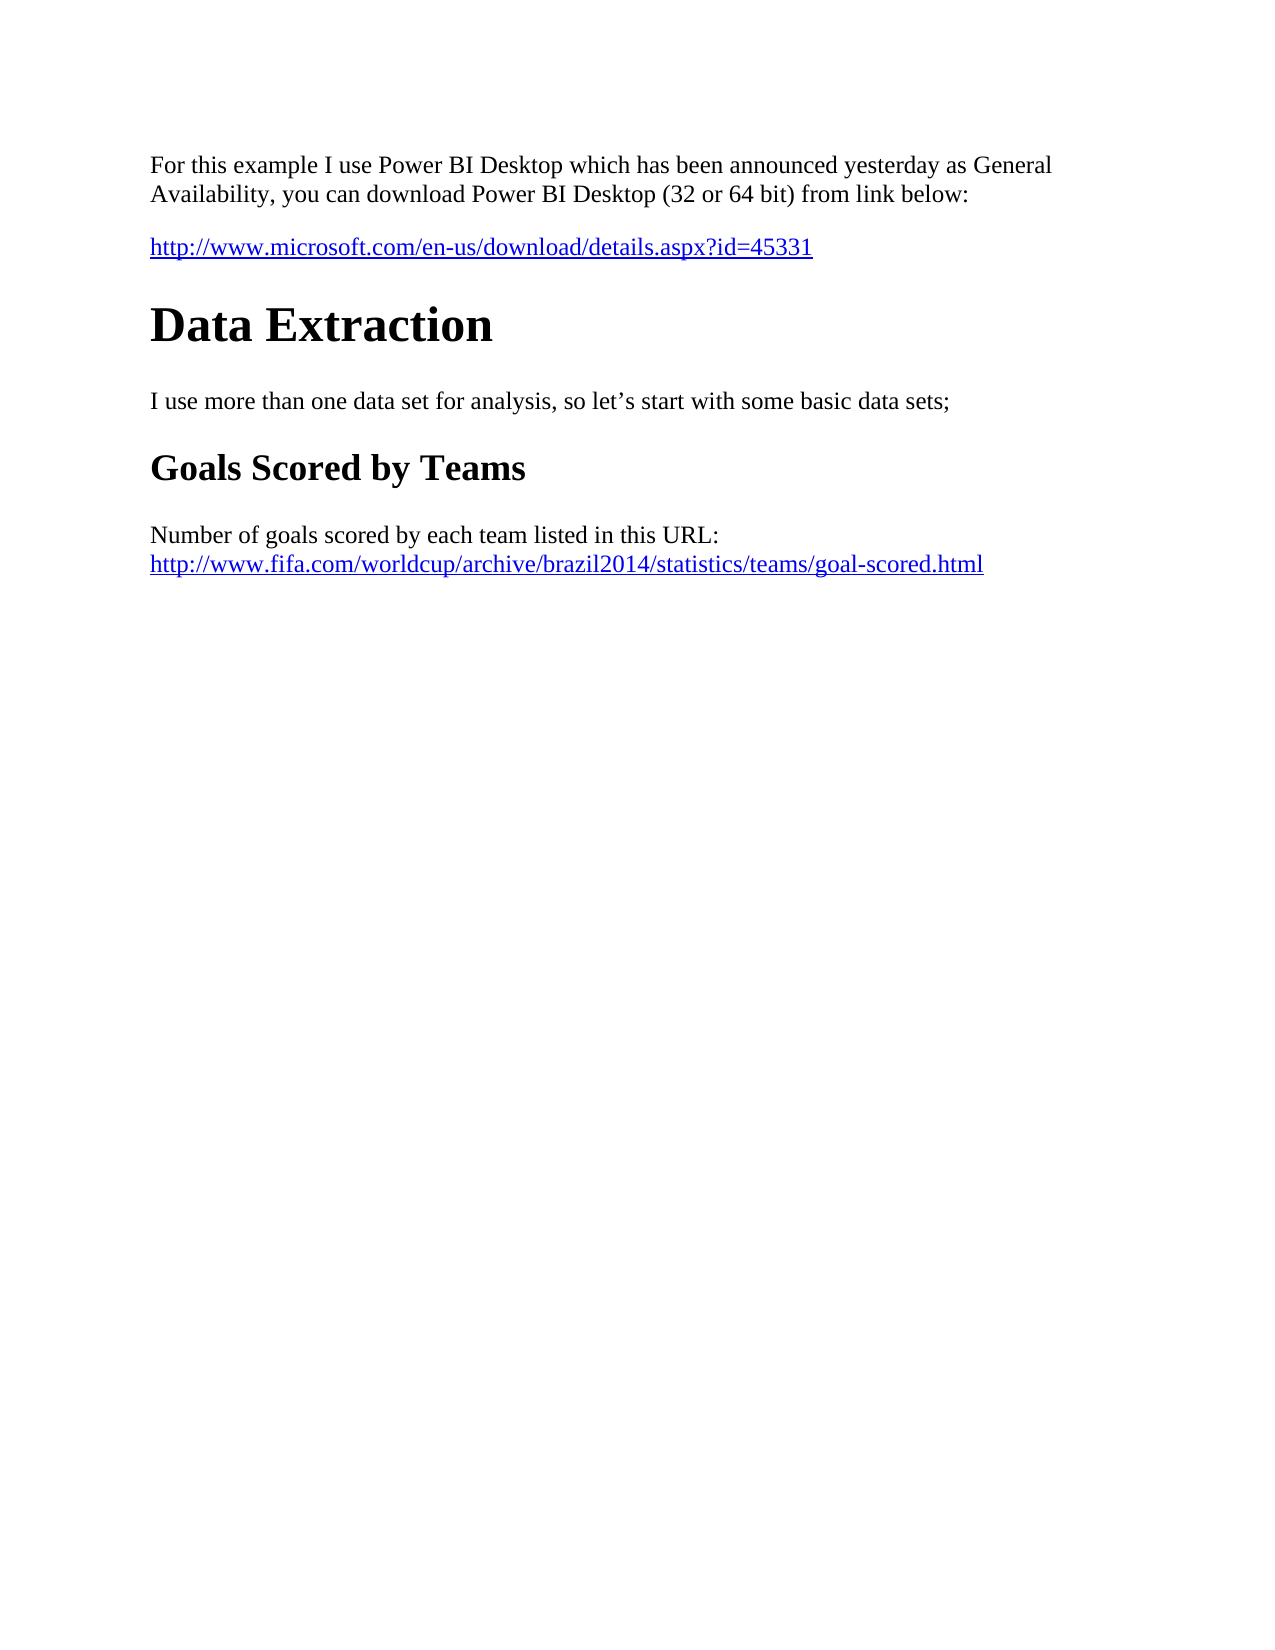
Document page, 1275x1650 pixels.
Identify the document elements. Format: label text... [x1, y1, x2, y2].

text For this example I use Power BI Desktop which has been announced yesterday as General Availability, you can download Power BI Desktop (32 or 64 bit) from link below: [150, 150, 1125, 207]
text I use more than one data set for analysis, so let’s start with some basic data sets; [150, 386, 1125, 414]
text Number of goals scored by each team listed in this URL: http://www.fifa.com/worldcup/archive/brazil2014/statistics/teams/goal-scored.html [150, 520, 1125, 577]
subtitle Data Extraction [150, 295, 1125, 352]
text http://www.microsoft.com/en-us/download/details.aspx?id=45331 [150, 232, 1125, 261]
subtitle Goals Scored by Teams [150, 446, 1125, 489]
